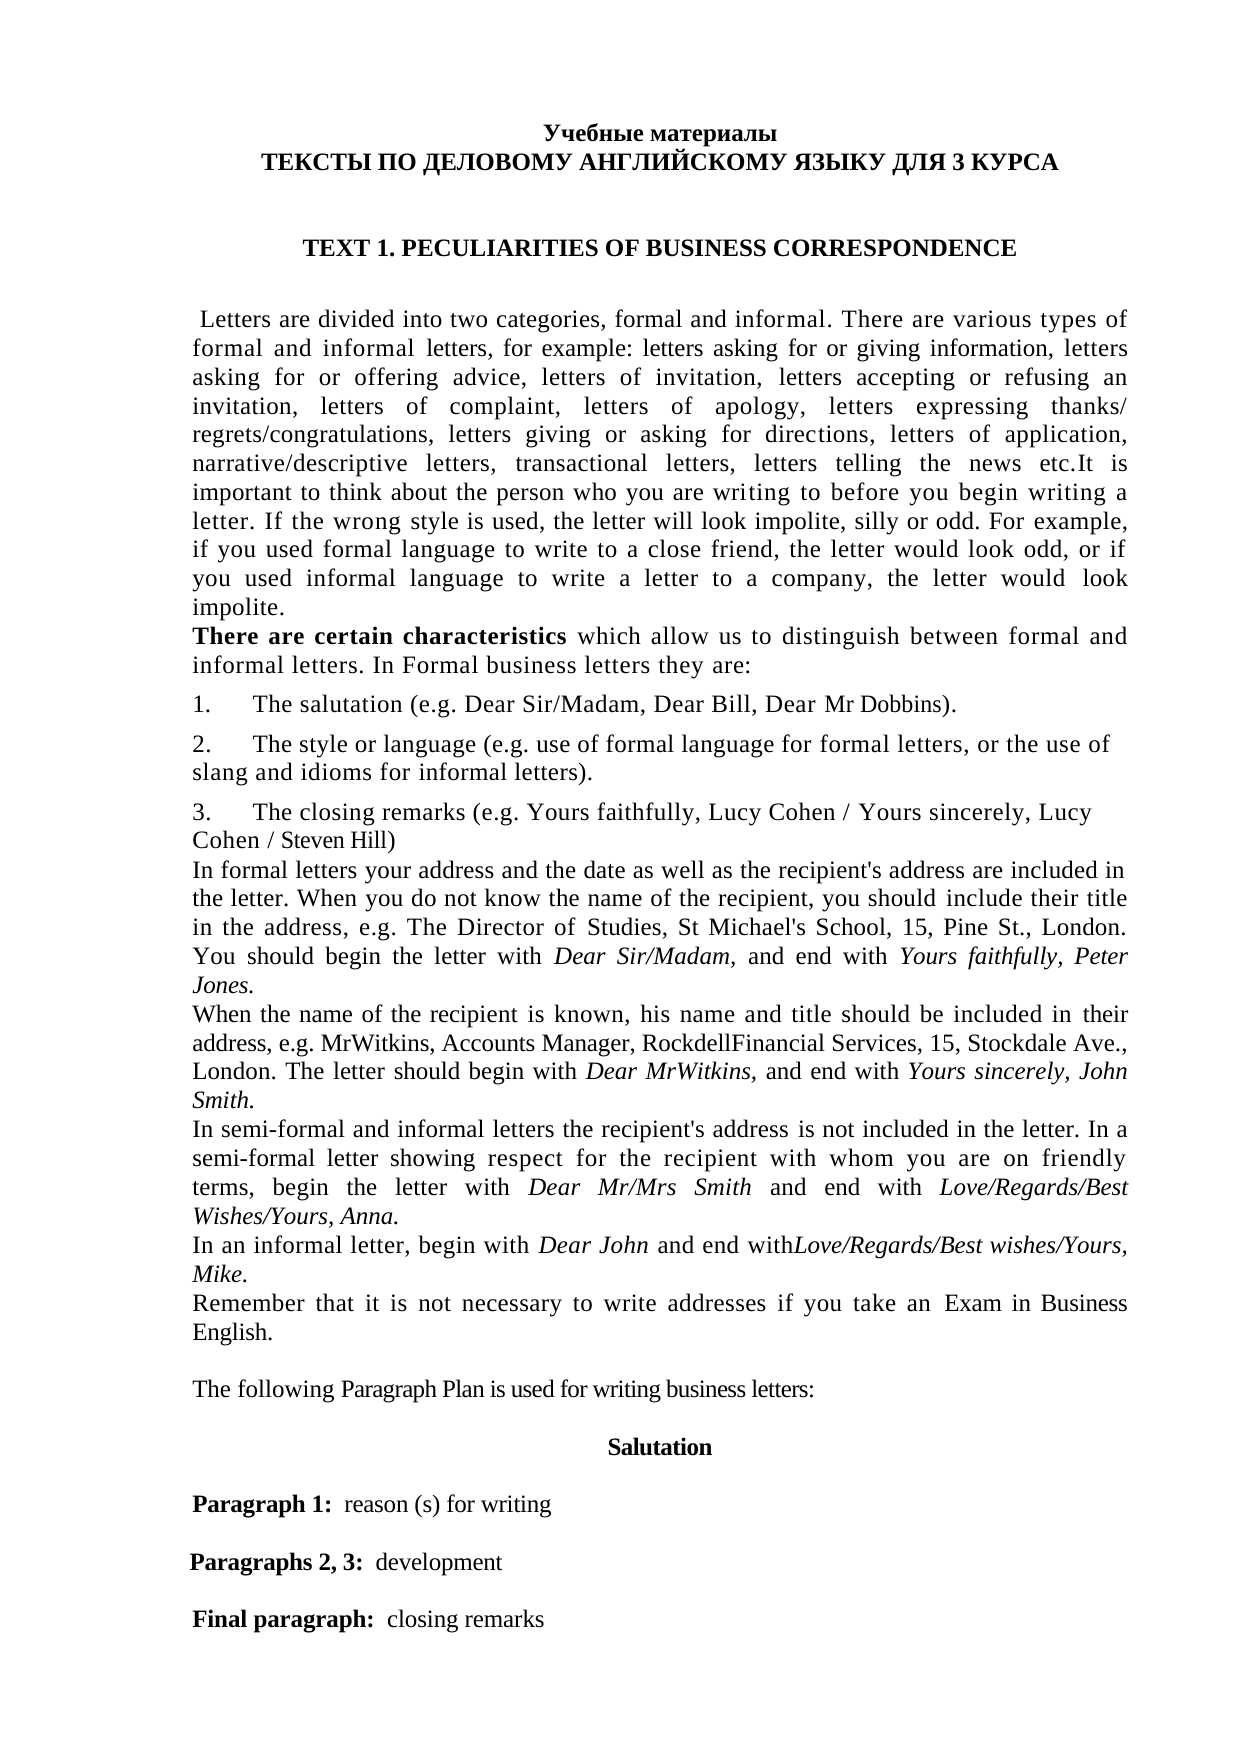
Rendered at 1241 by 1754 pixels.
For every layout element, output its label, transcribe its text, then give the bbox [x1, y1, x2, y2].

text In formal letters your address and the date as well as the recipient's address are included in the letter. When you do not know the name of the recipient, you should include their title in the address, e.g. The Director of Studies, St Michael's School, 15, Pine St., London. You should begin the letter with Dear Sir/Madam, and end with Yours faithfully, Peter Jones. [192, 855, 1128, 998]
text Учебные материалы [192, 118, 1128, 147]
text Final paragraph: closing remarks [192, 1604, 1128, 1633]
list The style or language (e.g. use of formal language for formal letters, or the use of slang and idioms for informal letters). [192, 729, 1128, 786]
text The following Paragraph Plan is used for writing business letters: [192, 1374, 1128, 1403]
list The salutation (e.g. Dear Sir/Madam, Dear Bill, Dear Mr Dobbins). [192, 689, 1128, 718]
text Letters are divided into two categories, formal and informal. There are various types of formal and informal letters, for example: letters asking for or giving information, letters asking for or offering advice, letters of invitation, letters accepting or refusing an invitation, letters of complaint, letters of apology, letters expressing thanks/ regrets/congratulations, letters giving or asking for directions, letters of application, narrative/descriptive letters, transactional letters, letters telling the news etc.It is important to think about the person who you are writing to before you begin writing a letter. If the wrong style is used, the letter will look impolite, silly or odd. For example, if you used formal language to write to a close friend, the letter would look odd, or if you used informal language to write a letter to a company, the letter would look impolite. [192, 304, 1128, 621]
text Paragraphs 2, 3: development [177, 1547, 1128, 1576]
text Remember that it is not necessary to write addresses if you take an Exam in Business English. [192, 1288, 1128, 1346]
text Salutation [192, 1432, 1128, 1461]
text When the name of the recipient is known, his name and title should be included in their address, e.g. MrWitkins, Accounts Manager, RockdellFinancial Services, 15, Stockdale Ave., London. The letter should begin with Dear MrWitkins, and end with Yours sincerely, John Smith. [192, 999, 1128, 1114]
list The closing remarks (e.g. Yours faithfully, Lucy Cohen / Yours sincerely, Lucy Cohen / Steven Hill) [192, 797, 1128, 854]
text ТЕКСТЫ ПО ДЕЛОВОМУ АНГЛИЙСКОМУ ЯЗЫКУ ДЛЯ 3 КУРСА [192, 147, 1128, 176]
text Paragraph 1: reason (s) for writing [192, 1489, 1128, 1518]
text TEXT 1. PECULIARITIES OF BUSINESS CORRESPONDENCE [192, 233, 1128, 262]
text In semi-formal and informal letters the recipient's address is not included in the letter. In a semi-formal letter showing respect for the recipient with whom you are on friendly terms, begin the letter with Dear Mr/Mrs Smith and end with Love/Regards/Best Wishes/Yours, Anna. [192, 1114, 1128, 1229]
text There are certain characteristics which allow us to distinguish between formal and informal letters. In Formal business letters they are: [192, 621, 1128, 679]
text In an informal letter, begin with Dear John and end withLove/Regards/Best wishes/Yours, Mike. [192, 1230, 1128, 1287]
